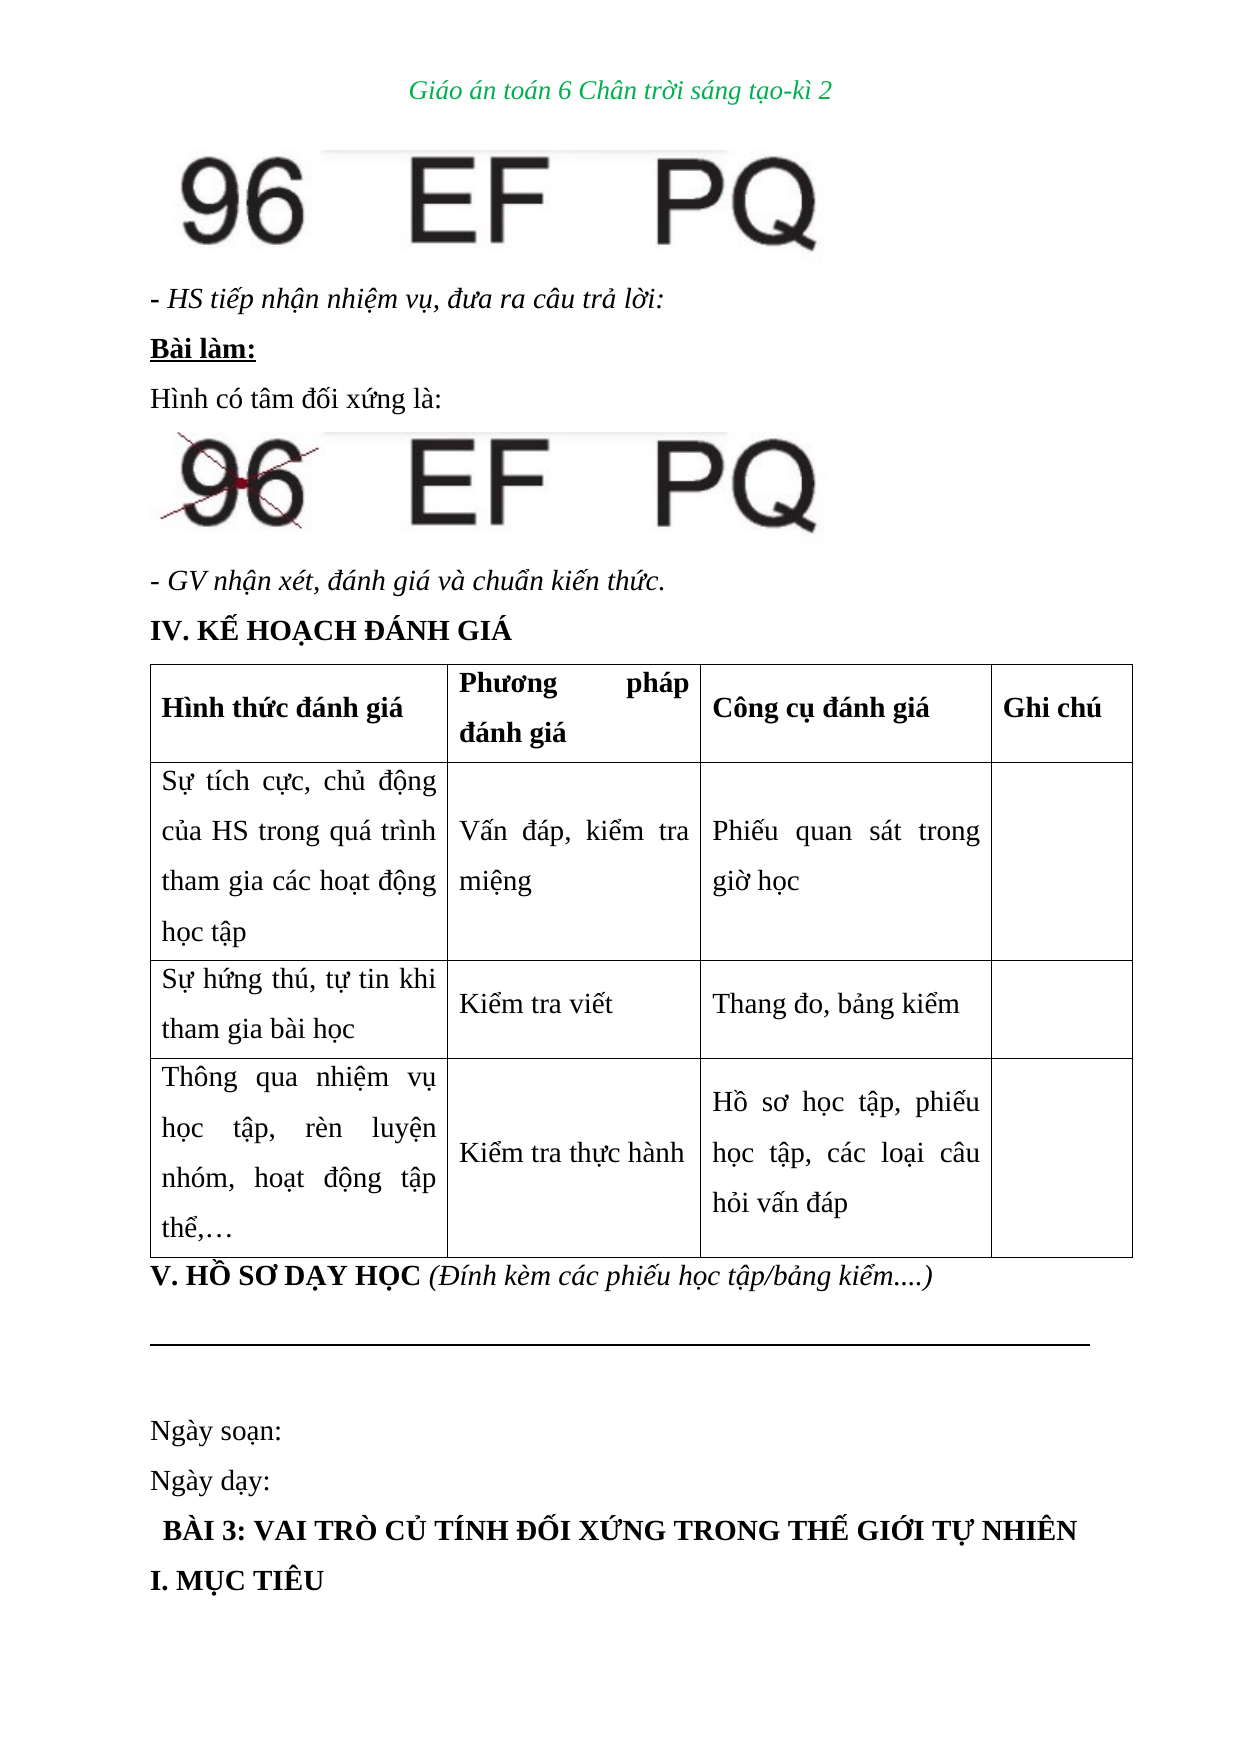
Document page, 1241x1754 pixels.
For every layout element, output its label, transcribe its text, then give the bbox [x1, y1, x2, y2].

text Bài làm: [150, 331, 1090, 365]
text - HS tiếp nhận nhiệm vụ, đưa ra câu trả lời: [150, 281, 1090, 314]
text IV. KẾ HOẠCH ĐÁNH GIÁ [150, 613, 1090, 647]
table_cell Kiểm tra viết [448, 961, 700, 1058]
text V. HỒ SƠ DẠY HỌC (Đính kèm các phiếu học tập/bảng kiểm....) [150, 1258, 1090, 1292]
picture [150, 432, 874, 549]
table_header Ghi chú [992, 665, 1132, 762]
table_cell Thang đo, bảng kiểm [701, 961, 991, 1058]
text I. MỤC TIÊU [150, 1563, 1090, 1597]
table_cell [992, 763, 1132, 960]
text Ngày soạn: [150, 1413, 1090, 1446]
table_cell Phiếu quan sát trong giờ học [701, 763, 991, 960]
text Hình có tâm đối xứng là: [150, 382, 1090, 415]
text - GV nhận xét, đánh giá và chuẩn kiến thức. [150, 563, 1090, 597]
table_cell Hồ sơ học tập, phiếu học tập, các loại câu hỏi vấn đáp [701, 1059, 991, 1257]
table_header Hình thức đánh giá [151, 665, 447, 762]
text Ngày dạy: [150, 1463, 1090, 1496]
table_cell Sự hứng thú, tự tin khi tham gia bài học [151, 961, 447, 1058]
table_cell [992, 1059, 1132, 1257]
table_cell Sự tích cực, chủ động của HS trong quá trình tham gia các hoạt động học tập [151, 763, 447, 960]
picture [150, 150, 874, 267]
table_cell Vấn đáp, kiểm tra miệng [448, 763, 700, 960]
subtitle BÀI 3: VAI TRÒ CỦ TÍNH ĐỐI XỨNG TRONG THẾ GIỚI TỰ NHIÊN [150, 1513, 1090, 1547]
table_header Phương pháp đánh giá [448, 665, 700, 762]
table_cell [992, 961, 1132, 1058]
table_header Công cụ đánh giá [701, 665, 991, 762]
table_cell Thông qua nhiệm vụ học tập, rèn luyện nhóm, hoạt động tập thể,… [151, 1059, 447, 1257]
table_cell Kiểm tra thực hành [448, 1059, 700, 1257]
